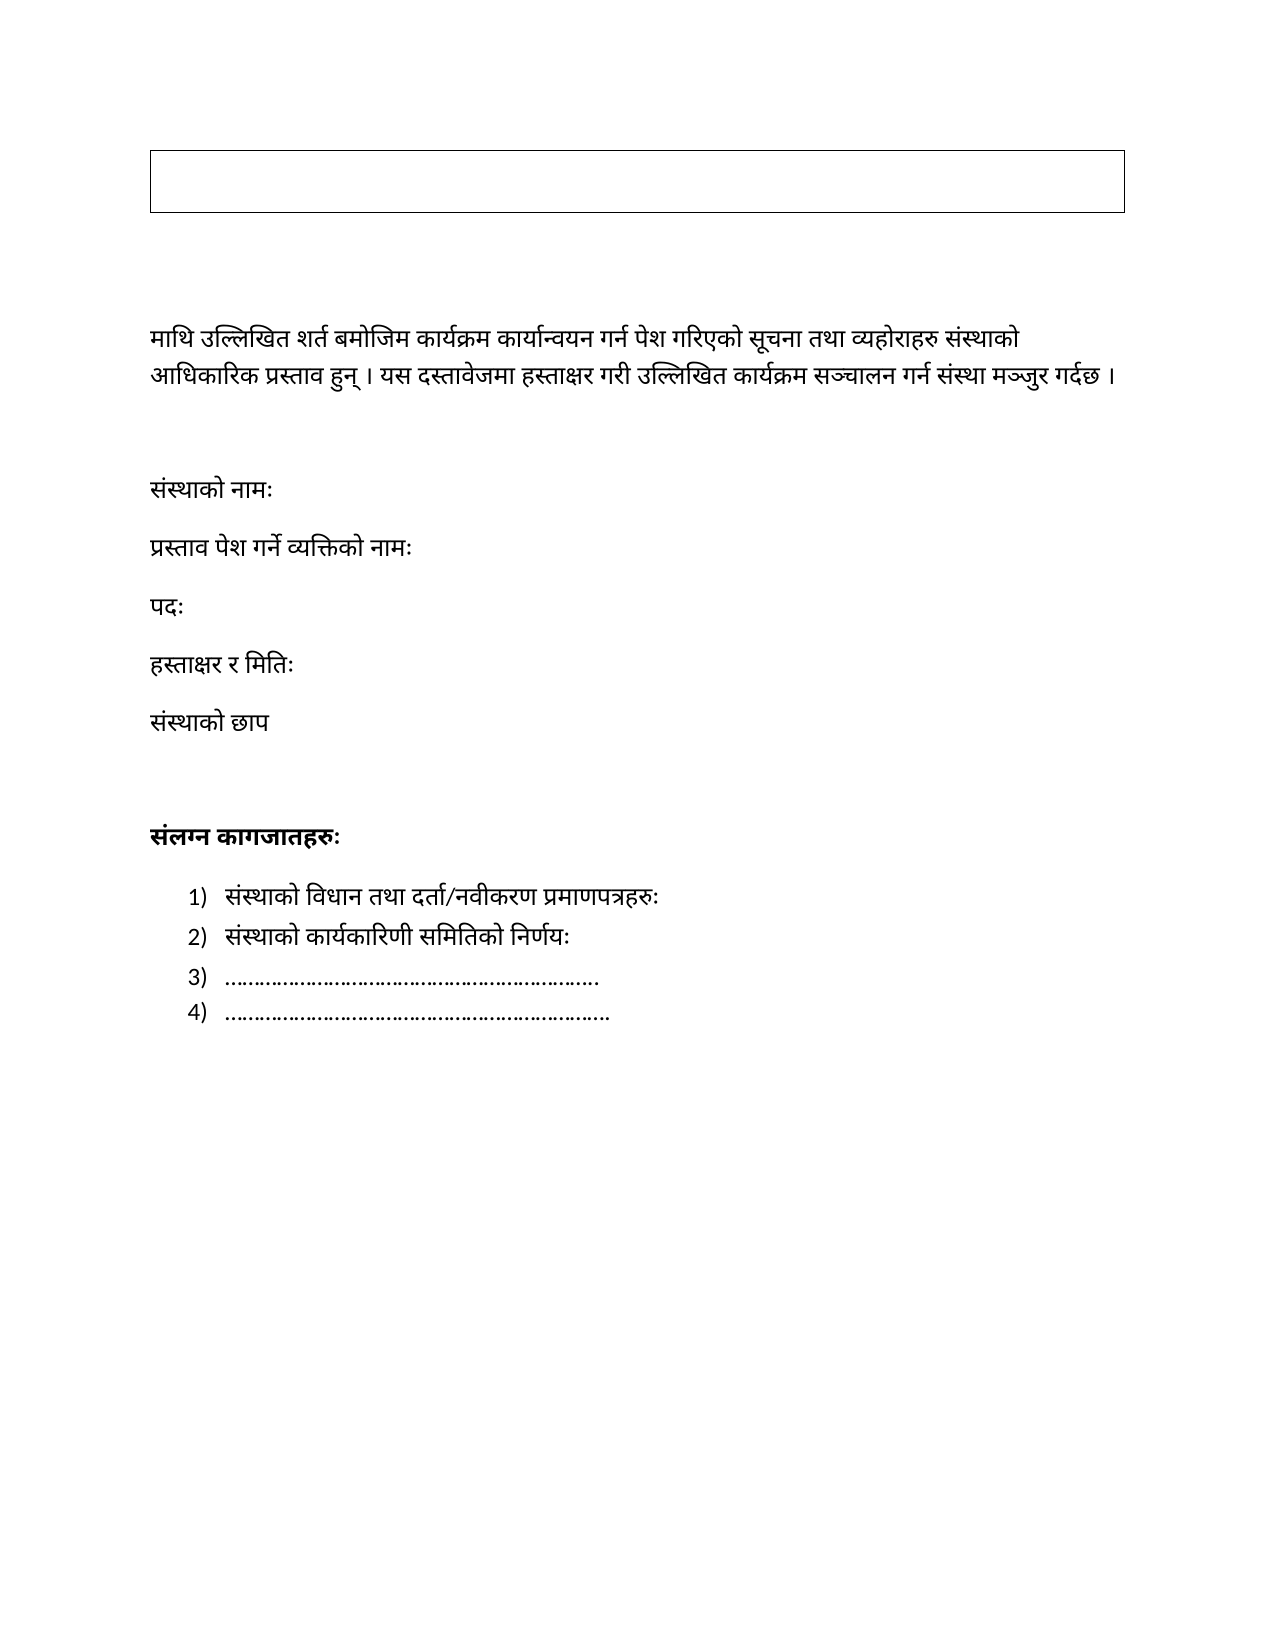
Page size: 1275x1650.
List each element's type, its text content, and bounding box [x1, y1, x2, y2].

text संस्थाको नामः [150, 476, 1125, 509]
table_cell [151, 151, 1124, 212]
text माथि उल्लिखित शर्त बमोजिम कार्यक्रम कार्यान्वयन गर्न पेश गरिएको सूचना तथा व्यहोराहरु संस्थाको आधिकारिक प्रस्ताव हुन् । यस दस्तावेजमा हस्ताक्षर गरी उल्लिखित कार्यक्रम सञ्चालन गर्न संस्था मञ्जुर गर्दछ । [150, 325, 1125, 395]
list …………………………………………………………. [187, 996, 1125, 1026]
text हस्ताक्षर र मितिः [150, 651, 1125, 683]
list संस्थाको कार्यकारिणी समितिको निर्णयः [187, 921, 1125, 956]
text पदः [150, 593, 1125, 625]
list संस्थाको विधान तथा दर्ता/नवीकरण प्रमाणपत्रहरुः [187, 881, 1125, 916]
text प्रस्ताव पेश गर्ने व्यक्तिको नामः [150, 534, 1125, 567]
text संस्थाको छाप [150, 709, 1125, 742]
text संलग्न कागजातहरुः [150, 823, 1125, 856]
list ……………………………………………………….. [187, 961, 1125, 991]
